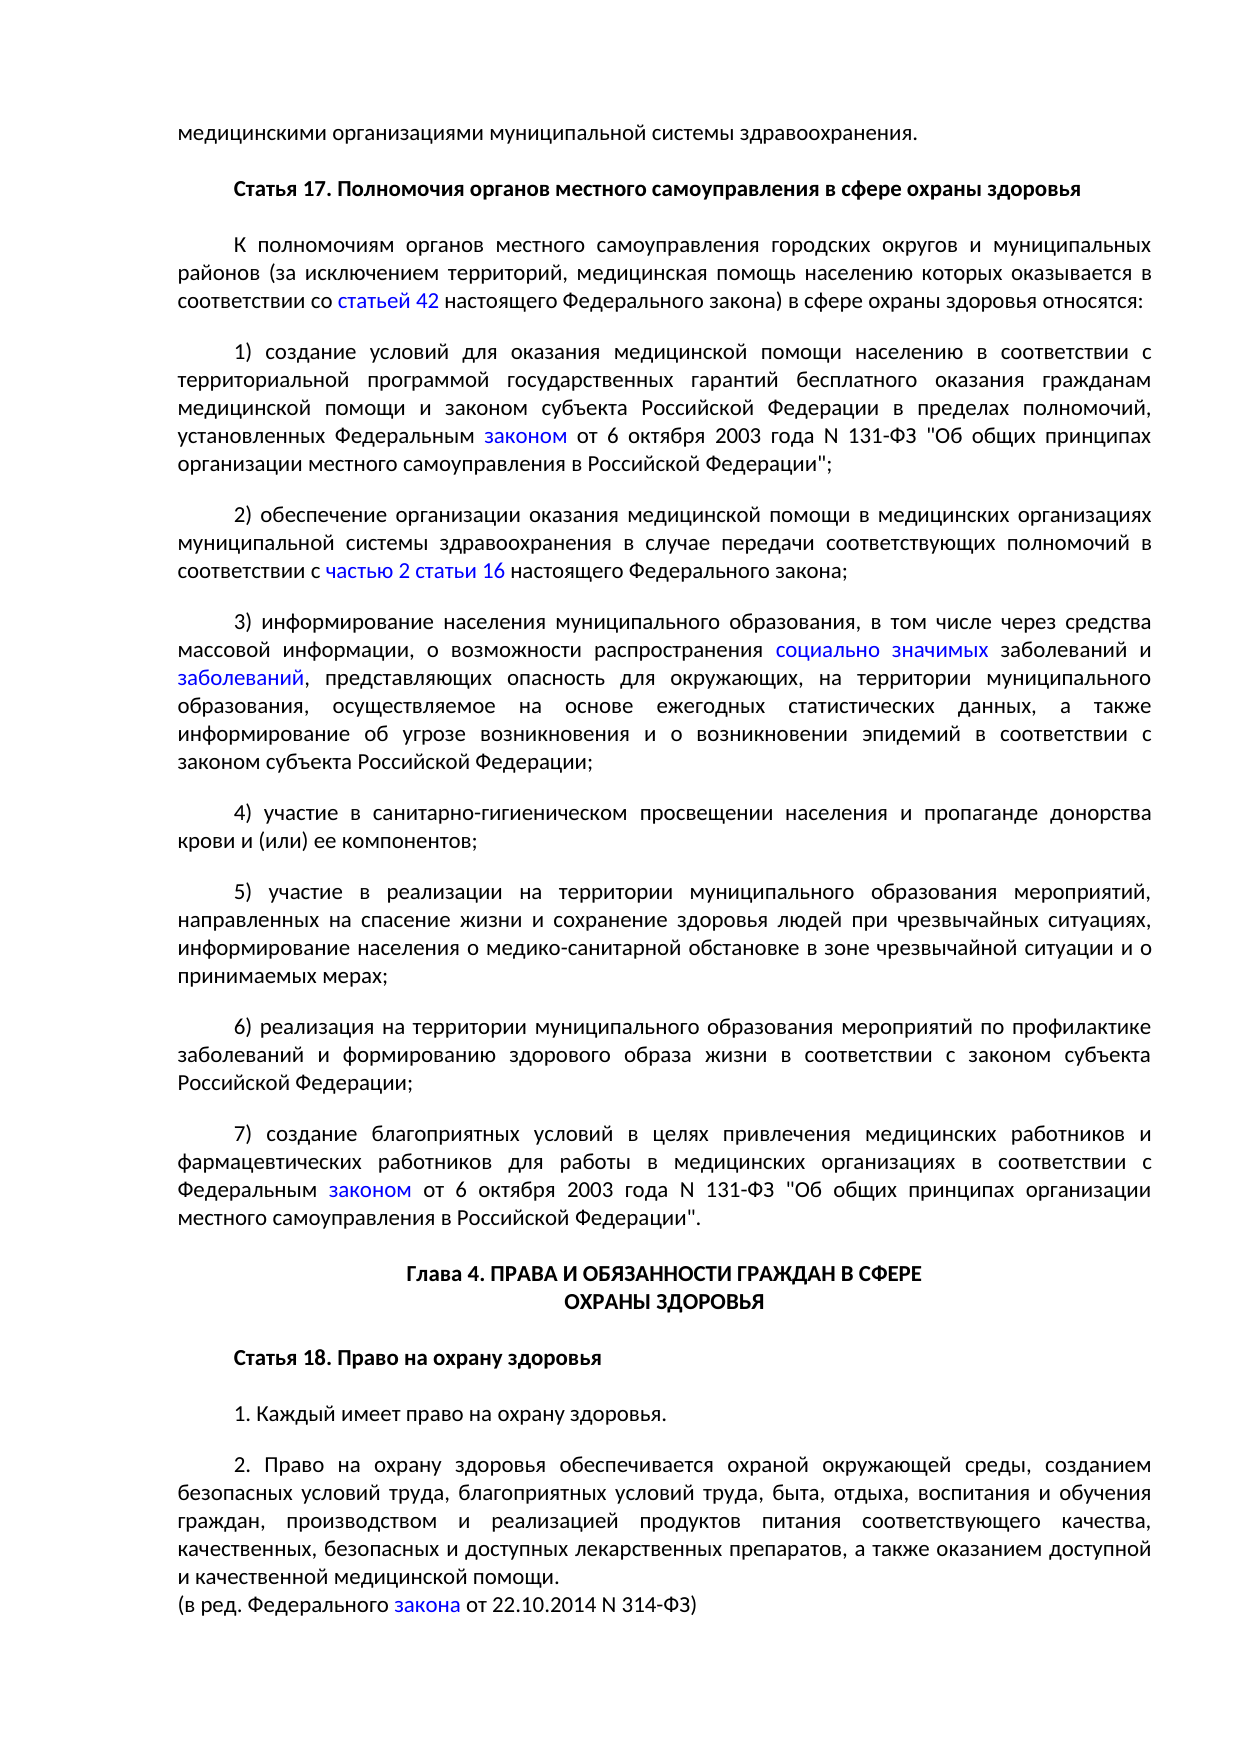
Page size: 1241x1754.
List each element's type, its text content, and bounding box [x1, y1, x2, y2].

text 7) создание благоприятных условий в целях привлечения медицинских работников и фармацевтических работников для работы в медицинских организациях в соответствии с Федеральным законом от 6 октября 2003 года N 131-ФЗ "Об общих принципах организации местного самоуправления в Российской Федерации". [177, 1119, 1152, 1231]
text 1. Каждый имеет право на охрану здоровья. [177, 1399, 1152, 1427]
title Статья 18. Право на охрану здоровья [177, 1343, 1152, 1371]
text (в ред. Федерального закона от 22.10.2014 N 314-ФЗ) [177, 1590, 1152, 1618]
text 3) информирование населения муниципального образования, в том числе через средства массовой информации, о возможности распространения социально значимых заболеваний и заболеваний, представляющих опасность для окружающих, на территории муниципального образования, осуществляемое на основе ежегодных статистических данных, а также информирование об угрозе возникновения и о возникновении эпидемий в соответствии с законом субъекта Российской Федерации; [177, 607, 1152, 775]
text 6) реализация на территории муниципального образования мероприятий по профилактике заболеваний и формированию здорового образа жизни в соответствии с законом субъекта Российской Федерации; [177, 1012, 1152, 1096]
title Статья 17. Полномочия органов местного самоуправления в сфере охраны здоровья [177, 174, 1152, 202]
title ОХРАНЫ ЗДОРОВЬЯ [177, 1287, 1152, 1315]
text 4) участие в санитарно-гигиеническом просвещении населения и пропаганде донорства крови и (или) ее компонентов; [177, 798, 1152, 854]
text 2) обеспечение организации оказания медицинской помощи в медицинских организациях муниципальной системы здравоохранения в случае передачи соответствующих полномочий в соответствии с частью 2 статьи 16 настоящего Федерального закона; [177, 500, 1152, 584]
text 2. Право на охрану здоровья обеспечивается охраной окружающей среды, созданием безопасных условий труда, благоприятных условий труда, быта, отдыха, воспитания и обучения граждан, производством и реализацией продуктов питания соответствующего качества, качественных, безопасных и доступных лекарственных препаратов, а также оказанием доступной и качественной медицинской помощи. [177, 1450, 1152, 1590]
text К полномочиям органов местного самоуправления городских округов и муниципальных районов (за исключением территорий, медицинская помощь населению которых оказывается в соответствии со статьей 42 настоящего Федерального закона) в сфере охраны здоровья относятся: [177, 230, 1152, 314]
text 5) участие в реализации на территории муниципального образования мероприятий, направленных на спасение жизни и сохранение здоровья людей при чрезвычайных ситуациях, информирование населения о медико-санитарной обстановке в зоне чрезвычайной ситуации и о принимаемых мерах; [177, 877, 1152, 989]
text 1) создание условий для оказания медицинской помощи населению в соответствии с территориальной программой государственных гарантий бесплатного оказания гражданам медицинской помощи и законом субъекта Российской Федерации в пределах полномочий, установленных Федеральным законом от 6 октября 2003 года N 131-ФЗ "Об общих принципах организации местного самоуправления в Российской Федерации"; [177, 337, 1152, 477]
title Глава 4. ПРАВА И ОБЯЗАННОСТИ ГРАЖДАН В СФЕРЕ [177, 1259, 1152, 1287]
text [177, 118, 1152, 146]
